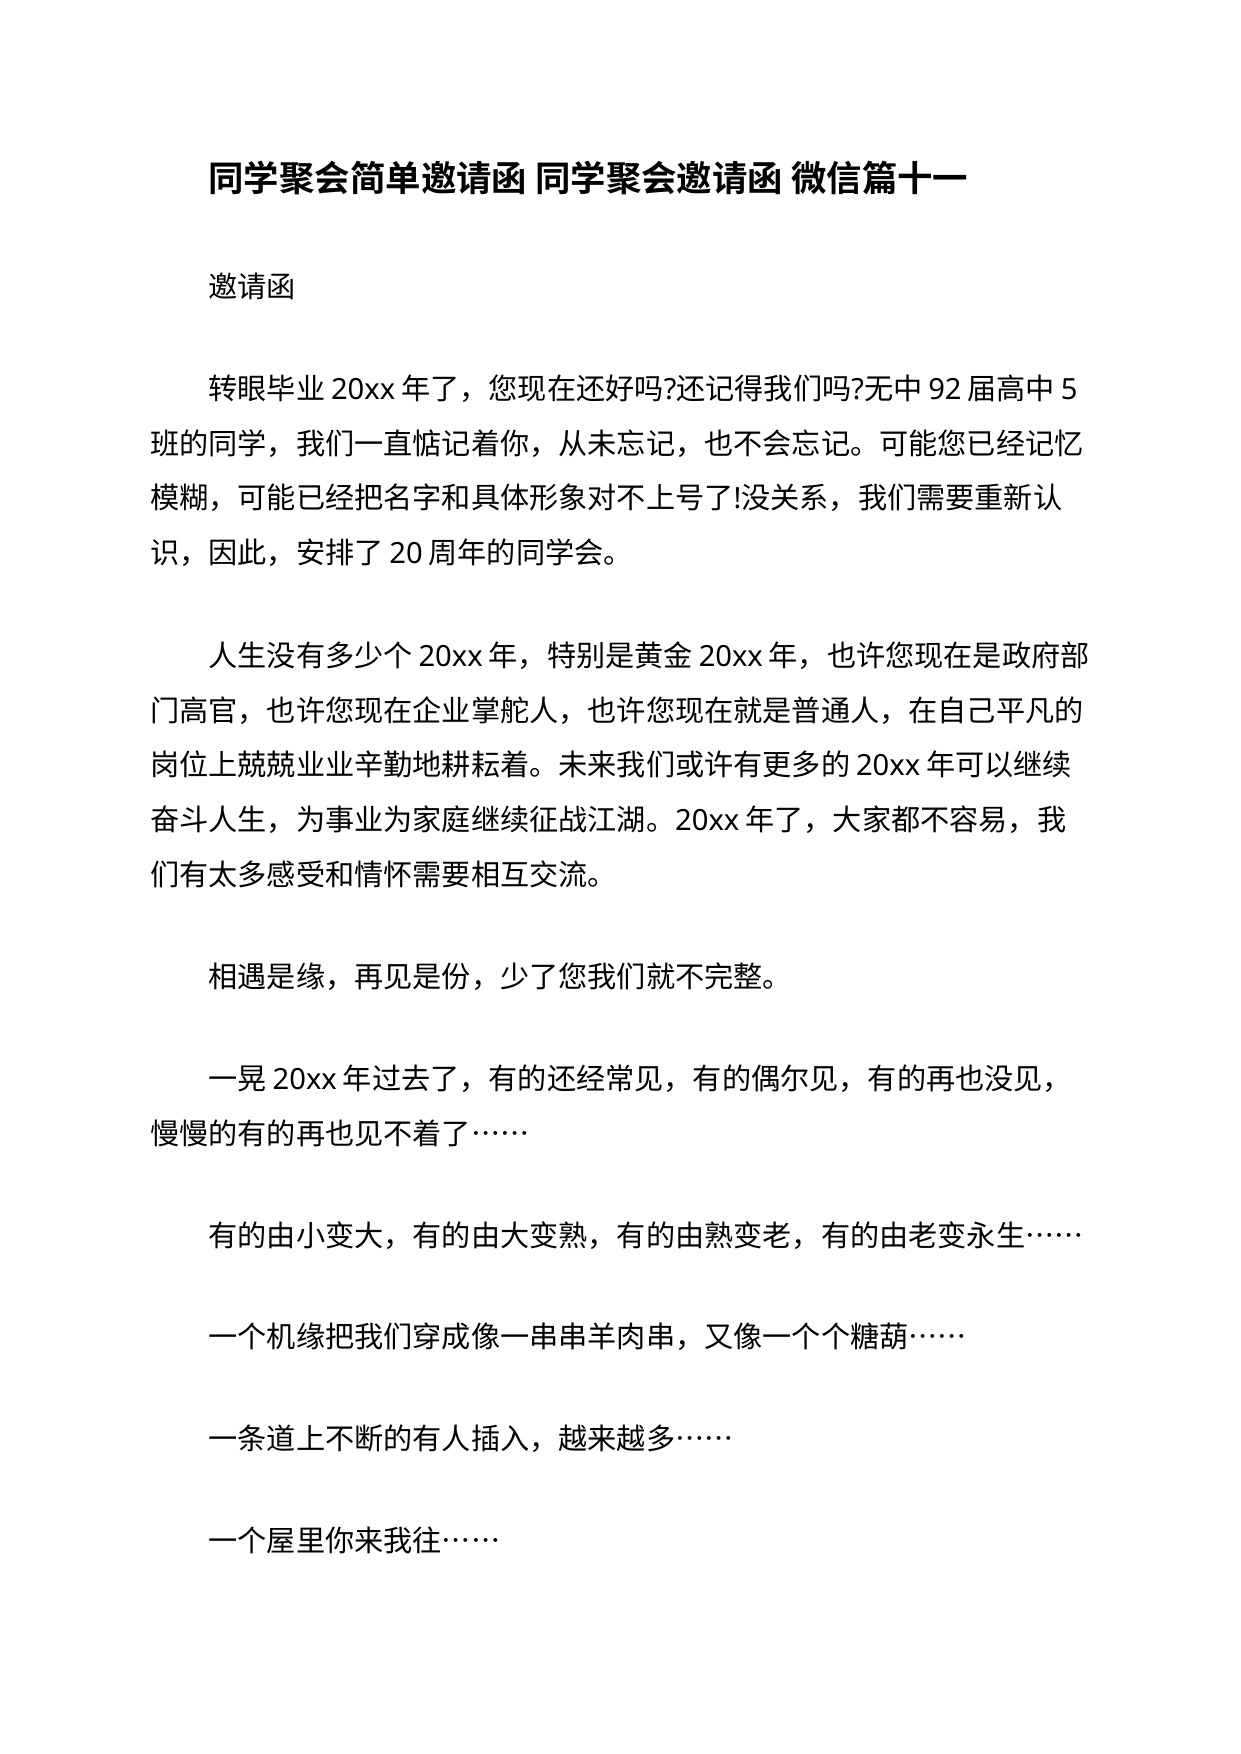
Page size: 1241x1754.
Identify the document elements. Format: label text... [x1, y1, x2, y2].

text 一个屋里你来我往…… [150, 1518, 1090, 1560]
text 一条道上不断的有人插入，越来越多…… [150, 1416, 1090, 1458]
text 转眼毕业20xx年了，您现在还好吗?还记得我们吗?无中92届高中5班的同学，我们一直惦记着你，从未忘记，也不会忘记。可能您已经记忆模糊，可能已经把名字和具体形象对不上号了!没关系，我们需要重新认识，因此，安排了20周年的同学会。 [150, 365, 1090, 572]
text 相遇是缘，再见是份，少了您我们就不完整。 [150, 954, 1090, 996]
text 一个机缘把我们穿成像一串串羊肉串，又像一个个糖葫…… [150, 1314, 1090, 1356]
text 人生没有多少个20xx年，特别是黄金20xx年，也许您现在是政府部门高官，也许您现在企业掌舵人，也许您现在就是普通人，在自己平凡的岗位上兢兢业业辛勤地耕耘着。未来我们或许有更多的20xx年可以继续奋斗人生，为事业为家庭继续征战江湖。20xx年了，大家都不容易，我们有太多感受和情怀需要相互交流。 [150, 632, 1090, 894]
text 有的由小变大，有的由大变熟，有的由熟变老，有的由老变永生…… [150, 1212, 1090, 1254]
text 邀请函 [150, 263, 1090, 306]
text 同学聚会简单邀请函 同学聚会邀请函 微信篇十一 [150, 150, 1090, 201]
text 一晃20xx年过去了，有的还经常见，有的偶尔见，有的再也没见，慢慢的有的再也见不着了…… [150, 1056, 1090, 1153]
